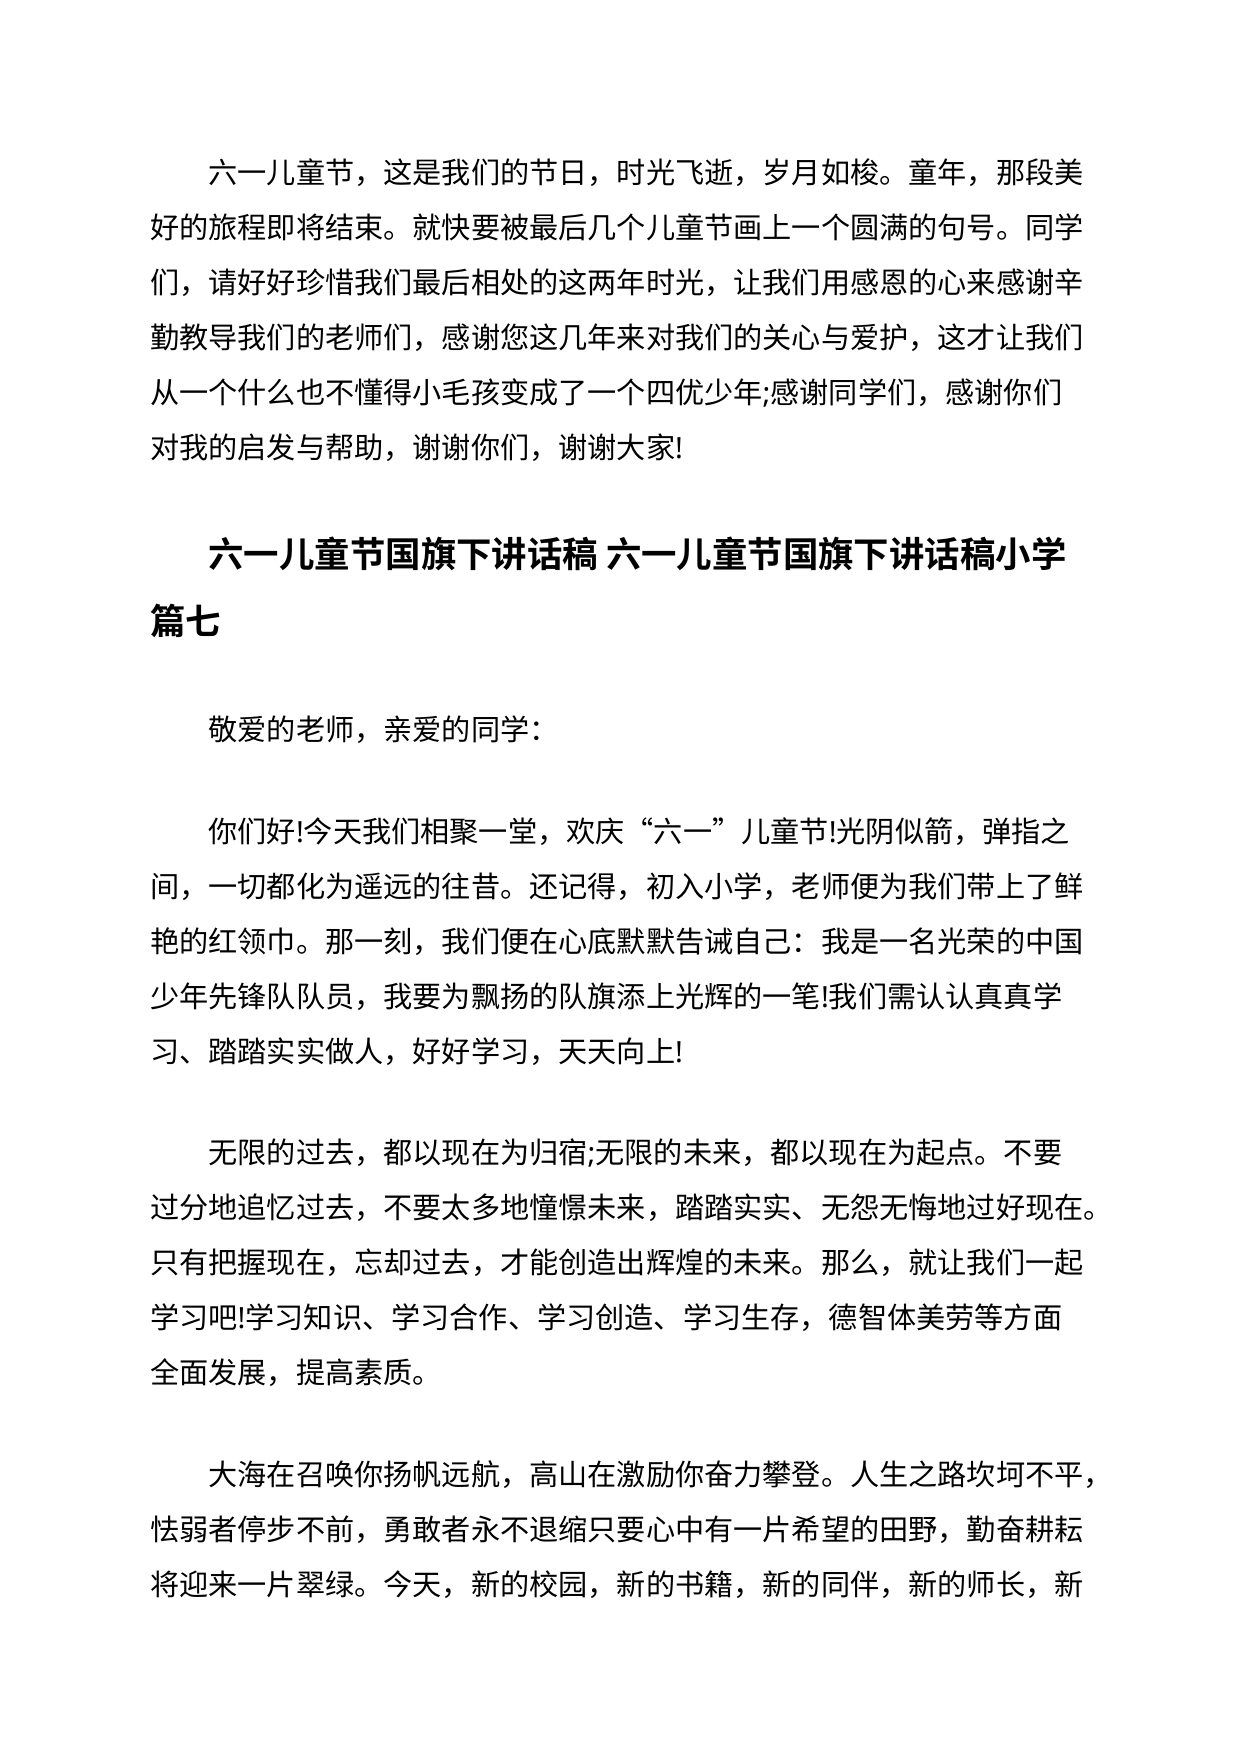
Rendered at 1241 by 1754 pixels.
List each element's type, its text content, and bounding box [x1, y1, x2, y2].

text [150, 1452, 1090, 1604]
text 你们好!今天我们相聚一堂，欢庆“六一”儿童节!光阴似箭，弹指之间，一切都化为遥远的往昔。还记得，初入小学，老师便为我们带上了鲜艳的红领巾。那一刻，我们便在心底默默告诫自己：我是一名光荣的中国少年先锋队队员，我要为飘扬的队旗添上光辉的一笔!我们需认认真真学习、踏踏实实做人，好好学习，天天向上! [150, 808, 1090, 1071]
text 六一儿童节国旗下讲话稿 六一儿童节国旗下讲话稿小学篇七 [150, 527, 1090, 644]
text 敬爱的老师，亲爱的同学： [150, 707, 1090, 749]
text 无限的过去，都以现在为归宿;无限的未来，都以现在为起点。不要过分地追忆过去，不要太多地憧憬未来，踏踏实实、无怨无悔地过好现在。只有把握现在，忘却过去，才能创造出辉煌的未来。那么，就让我们一起学习吧!学习知识、学习合作、学习创造、学习生存，德智体美劳等方面全面发展，提高素质。 [150, 1130, 1090, 1392]
text 六一儿童节，这是我们的节日，时光飞逝，岁月如梭。童年，那段美好的旅程即将结束。就快要被最后几个儿童节画上一个圆满的句号。同学们，请好好珍惜我们最后相处的这两年时光，让我们用感恩的心来感谢辛勤教导我们的老师们，感谢您这几年来对我们的关心与爱护，这才让我们从一个什么也不懂得小毛孩变成了一个四优少年;感谢同学们，感谢你们对我的启发与帮助，谢谢你们，谢谢大家! [150, 150, 1090, 467]
